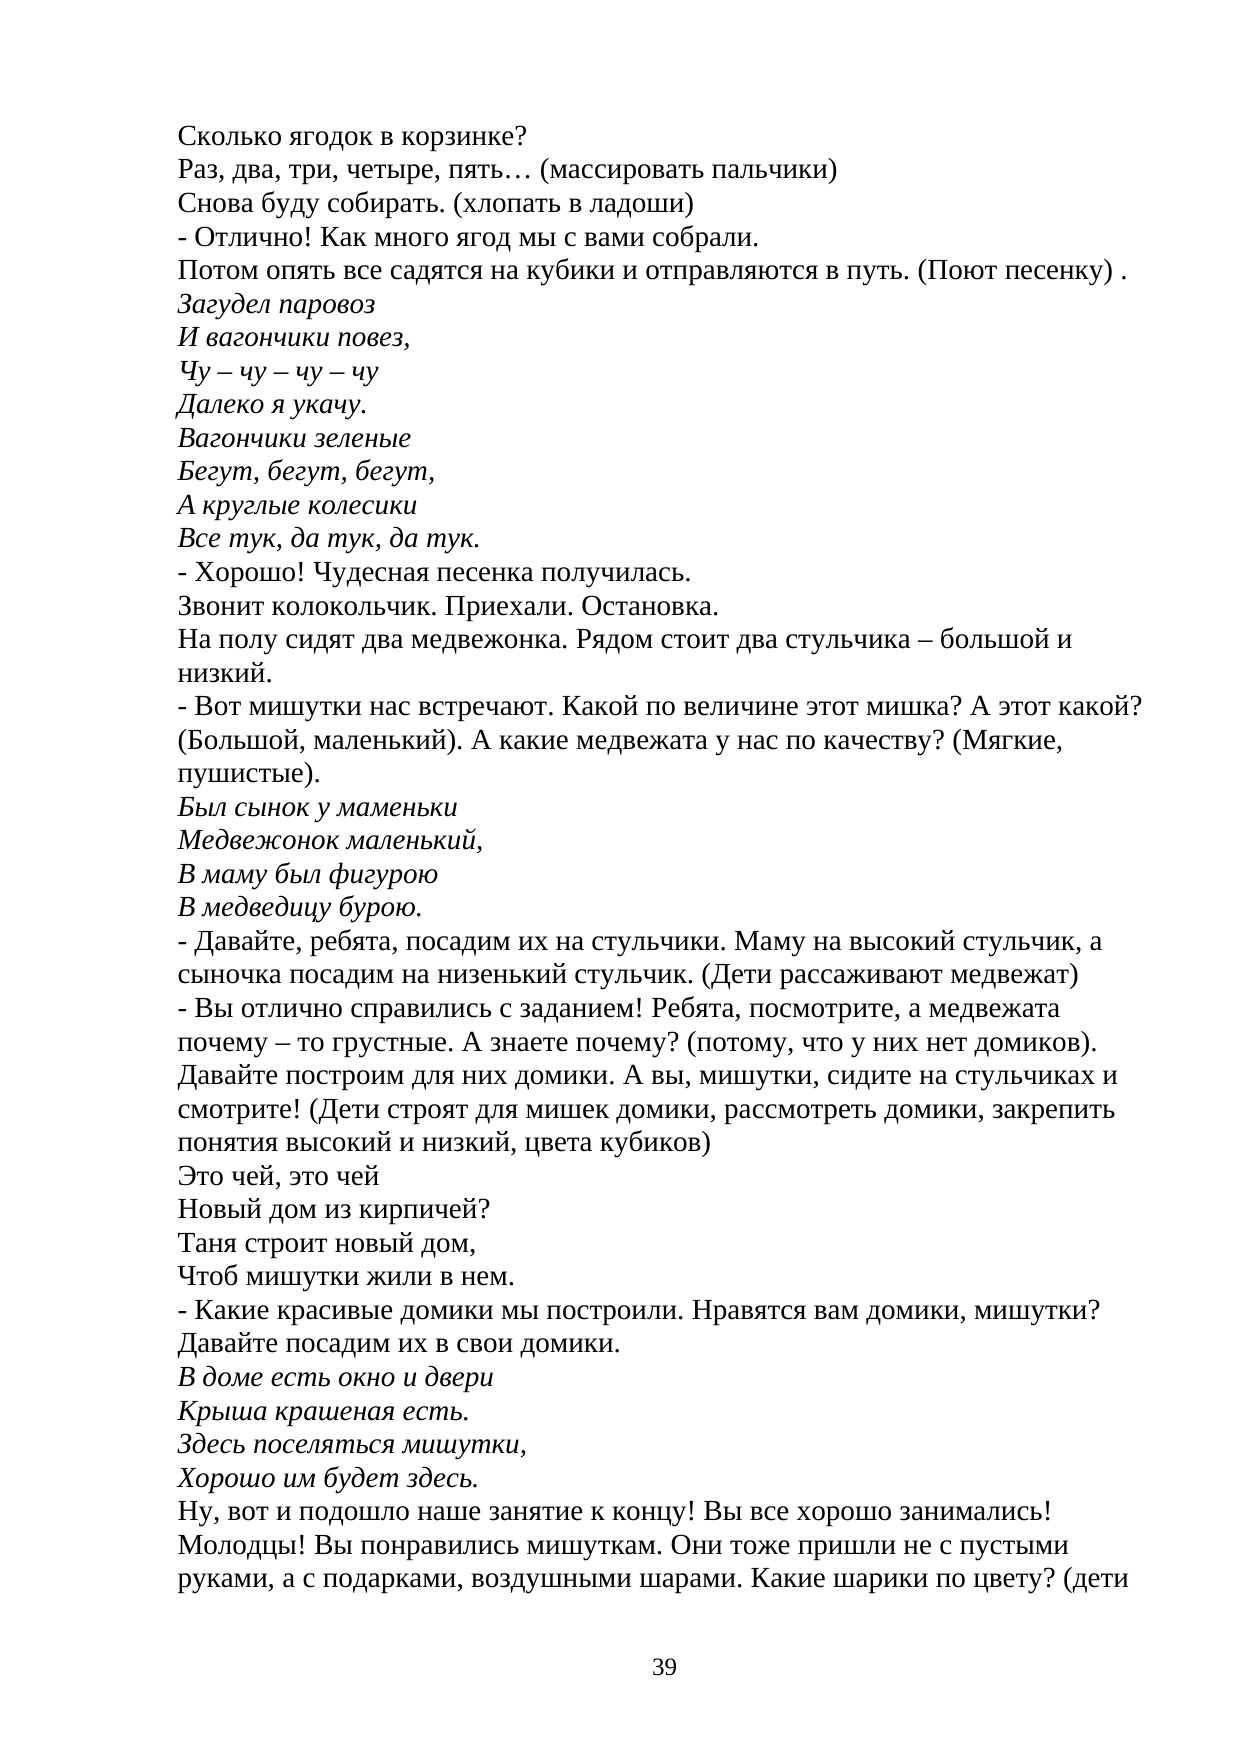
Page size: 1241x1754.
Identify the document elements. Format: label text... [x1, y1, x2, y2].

text Далеко я укачу. [177, 386, 1152, 420]
text Снова буду собирать. (хлопать в ладоши) [177, 185, 1152, 219]
text И вагончики повез, [177, 319, 1152, 353]
text - Отлично! Как много ягод мы с вами собрали. [177, 219, 1152, 252]
text Новый дом из кирпичей? [177, 1191, 1152, 1225]
text Бегут, бегут, бегут, [177, 453, 1152, 487]
text Медвежонок маленький, [177, 822, 1152, 856]
text Чу – чу – чу – чу [177, 353, 1152, 386]
text Таня строит новый дом, [177, 1225, 1152, 1258]
text На полу сидят два медвежонка. Рядом стоит два стульчика – большой и низкий. [177, 621, 1152, 688]
text Хорошо им будет здесь. [177, 1460, 1152, 1493]
text В медведицу бурою. [177, 889, 1152, 923]
text Потом опять все садятся на кубики и отправляются в путь. (Поют песенку) . [177, 252, 1152, 286]
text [177, 1493, 1152, 1594]
text - Хорошо! Чудесная песенка получилась. [177, 554, 1152, 588]
text Все тук, да тук, да тук. [177, 521, 1152, 554]
text - Давайте, ребята, посадим их на стульчики. Маму на высокий стульчик, а сыночка посадим на низенький стульчик. (Дети рассаживают медвежат) [177, 923, 1152, 990]
text Звонит колокольчик. Приехали. Остановка. [177, 588, 1152, 621]
text Сколько ягодок в корзинке? [177, 118, 1152, 152]
text В доме есть окно и двери [177, 1359, 1152, 1393]
text Был сынок у маменьки [177, 789, 1152, 822]
text Чтоб мишутки жили в нем. [177, 1258, 1152, 1292]
text - Вы отлично справились с заданием! Ребята, посмотрите, а медвежата почему – то грустные. А знаете почему? (потому, что у них нет домиков). Давайте построим для них домики. А вы, мишутки, сидите на стульчиках и смотрите! (Дети строят для мишек домики, рассмотреть домики, закрепить понятия высокий и низкий, цвета кубиков) [177, 990, 1152, 1158]
text - Вот мишутки нас встречают. Какой по величине этот мишка? А этот какой? (Большой, маленький). А какие медвежата у нас по качеству? (Мягкие, пушистые). [177, 688, 1152, 789]
text Здесь поселяться мишутки, [177, 1426, 1152, 1460]
text Это чей, это чей [177, 1158, 1152, 1191]
text А круглые колесики [177, 487, 1152, 521]
text - Какие красивые домики мы построили. Нравятся вам домики, мишутки? Давайте посадим их в свои домики. [177, 1292, 1152, 1359]
text Загудел паровоз [177, 286, 1152, 319]
text Вагончики зеленые [177, 420, 1152, 453]
text Крыша крашеная есть. [177, 1393, 1152, 1426]
text В маму был фигурою [177, 856, 1152, 889]
text Раз, два, три, четыре, пять… (массировать пальчики) [177, 152, 1152, 185]
